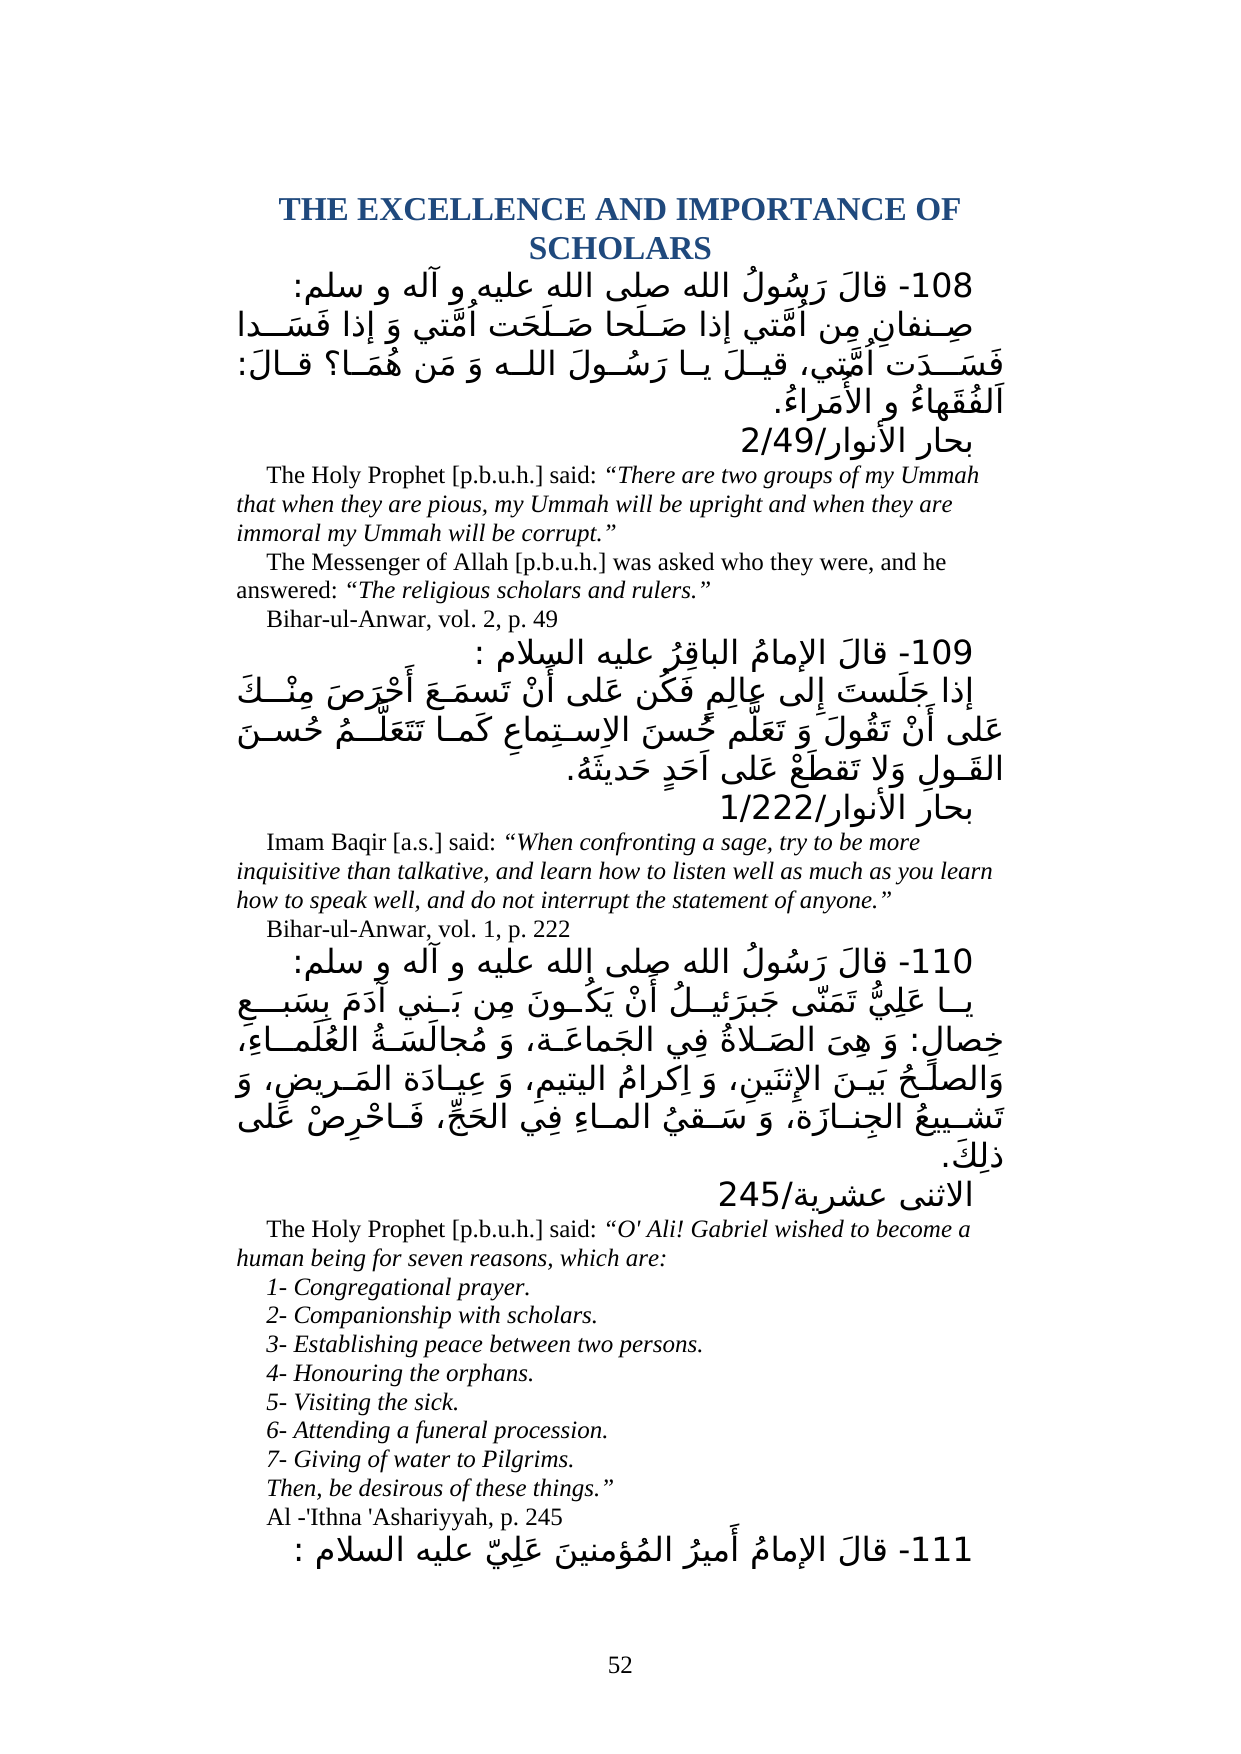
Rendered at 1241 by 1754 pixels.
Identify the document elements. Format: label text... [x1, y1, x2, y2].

text الاثنى عشرية/245 [236, 1176, 1004, 1214]
text Bihar-ul-Anwar, vol. 2, p. 49 [236, 604, 1004, 633]
text إذا جَلَستَ إِلى عالِمٍ فَكُن عَلى أَنْ تَسمَـعَ أَحْرَصَ مِنْـكَ عَلى أَنْ تَقُولَ وَ تَعَلَّم حُسنَ الاِستِماعِ كَما تَتَعَلَّـمُ حُسنَ القَـولِ وَلا تَقطَعْ عَلى اَحَدٍ حَديثَهُ. [236, 672, 1004, 788]
text بحار الأنوار/1/222 [236, 788, 1004, 827]
text 110- قالَ رَسُولُ الله صلی الله عليه و آله و سلم: [236, 942, 1004, 981]
text صِنفانِ مِن اُمَّتي إذا صَلَحا صَلَحَت اُمَّتي وَ إذا فَسَـدا فَسَـدَت اُمَّتي، قيلَ يا رَسُولَ الله وَ مَن هُمَا؟ قالَ: اَلفُقَهاءُ و الأُمَراءُ. [236, 305, 1004, 422]
text 4- Honouring the orphans. [236, 1358, 1004, 1387]
text 109- قالَ الإمامُ الباقِرُ عليه السلام : [236, 633, 1004, 672]
text Then, be desirous of these things.” [236, 1473, 1004, 1502]
text بحار الأنوار/2/49 [236, 422, 1004, 461]
text 111- قالَ الإمامُ أَميرُ المُؤمنينَ عَلِيّ عليه السلام : [236, 1531, 1004, 1569]
text 2- Companionship with scholars. [236, 1301, 1004, 1329]
text 6- Attending a funeral procession. [236, 1416, 1004, 1444]
text The Holy Prophet [p.b.u.h.] said: “O' Ali! Gabriel wished to become a human being for seven reasons, which are: [236, 1214, 1004, 1272]
text 7- Giving of water to Pilgrims. [236, 1444, 1004, 1473]
text Al -'Ithna 'Ashariyyah, p. 245 [236, 1502, 1004, 1531]
text Bihar-ul-Anwar, vol. 1, p. 222 [236, 914, 1004, 942]
text 108- قالَ رَسُولُ الله صلی الله عليه و آله و سلم: [236, 266, 1004, 305]
text The Holy Prophet [p.b.u.h.] said: “There are two groups of my Ummah that when they are pious, my Ummah will be upright and when they are immoral my Ummah will be corrupt.” [236, 461, 1004, 547]
text 5- Visiting the sick. [236, 1387, 1004, 1416]
text 3- Establishing peace between two persons. [236, 1329, 1004, 1358]
subtitle THE EXCELLENCE AND IMPORTANCE OF SCHOLARS [236, 190, 1004, 266]
text The Messenger of Allah [p.b.u.h.] was asked who they were, and he answered: “The religious scholars and rulers.” [236, 547, 1004, 604]
text يا عَلِيُّ تَمَنّى جَبرَئيلُ أَنْ يَكُونَ مِن بَني آدَمَ بِسَبـعِ خِصالٍ: وَ هِىَ الصَلاةُ فِي الجَماعَة، وَ مُجالَسَةُ العُلَمـاءِ، وَالصلـحُ بَيـنَ الإِثنَينِ، وَ اِكرامُ اليتيمِ، وَ عِيادَة المَريضِ، وَ تَشييعُ الجِنازَة، وَ سَقيُ الماءِ فِي الحَجِّ، فَاحْرِصْ عَلى ذلِكَ. [236, 981, 1004, 1176]
text 1- Congregational prayer. [236, 1272, 1004, 1301]
text Imam Baqir [a.s.] said: “When confronting a sage, try to be more inquisitive than talkative, and learn how to listen well as much as you learn how to speak well, and do not interrupt the statement of anyone.” [236, 827, 1004, 914]
